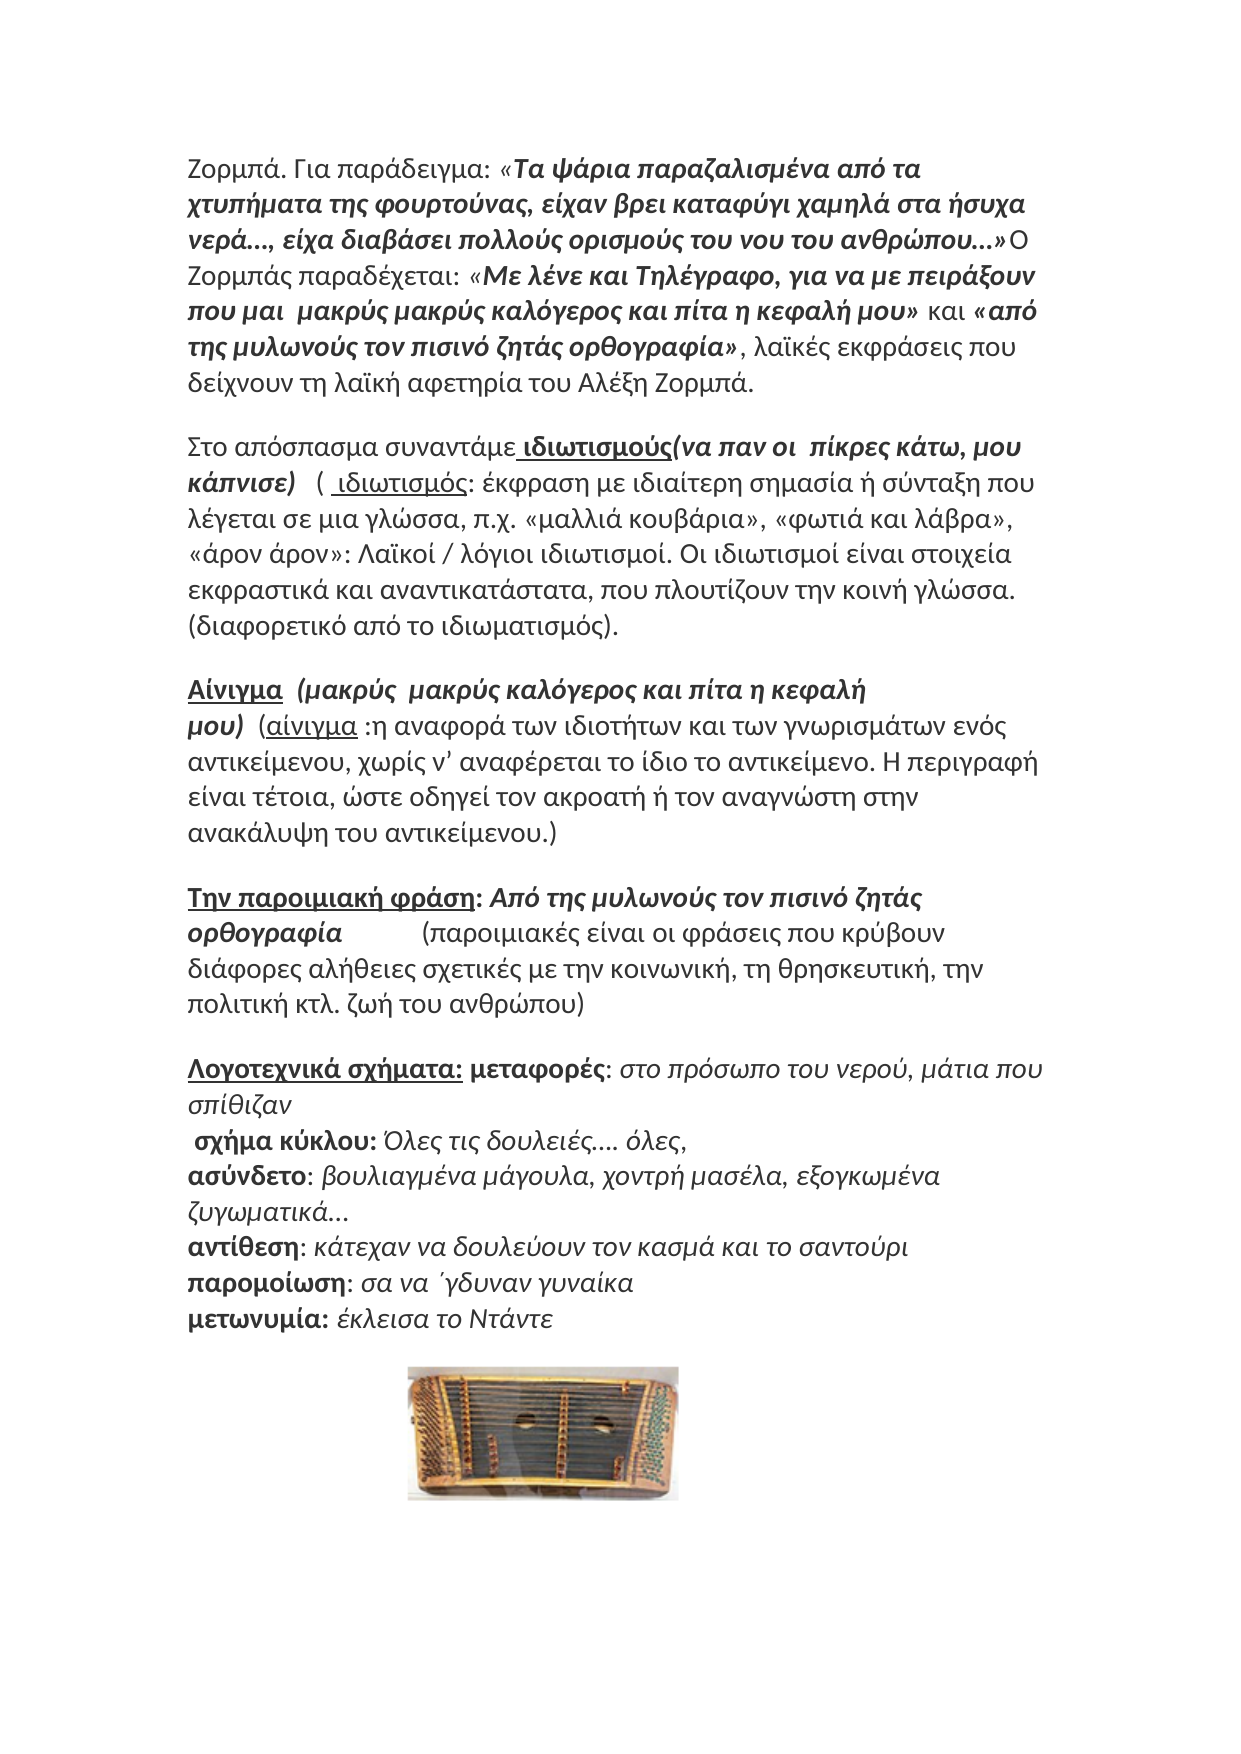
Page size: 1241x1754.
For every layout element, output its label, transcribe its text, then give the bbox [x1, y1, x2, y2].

picture [405, 1364, 682, 1504]
text Λογοτεχνικά σχήματα: μεταφορές: στο πρόσωπο του νερού, μάτια που σπίθιζαν σχήμα κύκλου: Όλες τις δουλειές…. όλες, ασύνδετο: βουλιαγμένα μάγουλα, χοντρή μασέλα, εξογκωμένα ζυγωματικά… αντίθεση: κάτεχαν να δουλεύουν τον κασμά και το σαντούρι παρομοίωση: σα να ´γδυναν γυναίκα μετωνυμία: έκλεισα το Ντάντε [187, 1050, 1053, 1335]
text Στο απόσπασμα συναντάμε ιδιωτισμούς(να παν οι πίκρες κάτω, μου κάπνισε) ( ιδιωτισμός: έκφραση με ιδιαίτερη σημασία ή σύνταξη που λέγεται σε μια γλώσσα, π.χ. «μαλλιά κουβάρια», «φωτιά και λάβρα», «άρον άρον»: Λαϊκοί / λόγιοι ιδιωτισμοί. Οι ιδιωτισμοί είναι στοιχεία εκφραστικά και αναντικατάστατα, που πλουτίζουν την κοινή γλώσσα. (διαφορετικό από το ιδιωματισμός). [187, 428, 1053, 642]
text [187, 150, 1053, 399]
text Την παροιμιακή φράση: Από της μυλωνούς τον πισινό ζητάς ορθογραφία (παροιμιακές είναι οι φράσεις που κρύβουν διάφορες αλήθειες σχετικές με την κοινωνική, τη θρησκευτική, την πολιτική κτλ. ζωή του ανθρώπου) [187, 879, 1053, 1021]
text Αίνιγμα (μακρύς μακρύς καλόγερος και πίτα η κεφαλή μου) (αίνιγμα :η αναφορά των ιδιοτήτων και των γνωρισμάτων ενός αντικείμενου, χωρίς ν’ αναφέρεται το ίδιο το αντικείμενο. Η περιγραφή είναι τέτοια, ώστε οδηγεί τον ακροατή ή τον αναγνώστη στην ανακάλυψη του αντικείμενου.) [187, 671, 1053, 849]
